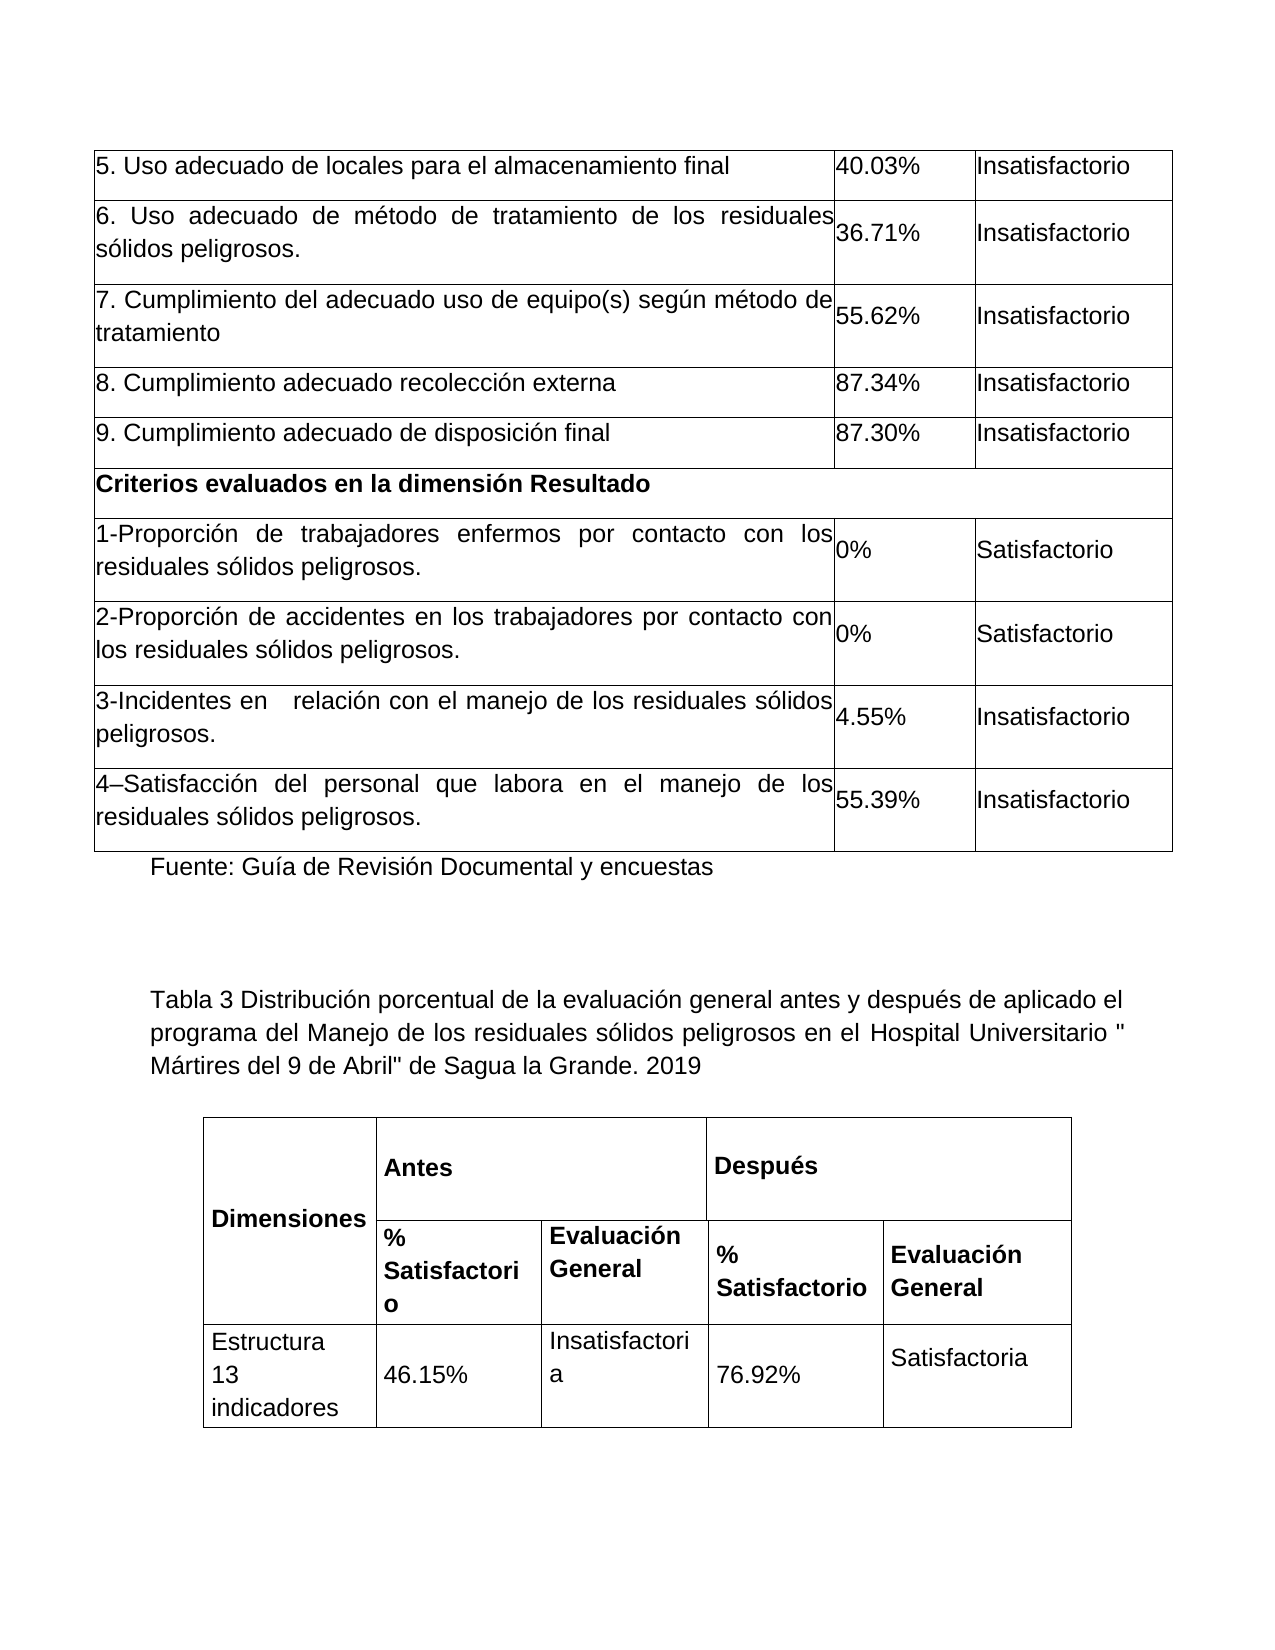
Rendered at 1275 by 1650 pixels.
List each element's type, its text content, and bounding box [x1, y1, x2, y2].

table_cell % Satisfactorio [377, 1221, 541, 1324]
table_cell Evaluación General [542, 1221, 708, 1324]
table_cell Insatisfactorio [976, 151, 1172, 200]
text Tabla 3 Distribución porcentual de la evaluación general antes y después de aplicado el programa del Manejo de los residuales sólidos peligrosos en el Hospital Universitario " Mártires del 9 de Abril" de Sagua la Grande. 2019 [150, 985, 1125, 1079]
table_cell 40.03% [835, 151, 975, 200]
table_cell Satisfactorio [976, 519, 1172, 601]
table_header Antes [377, 1118, 706, 1220]
table_cell 36.71% [835, 201, 975, 284]
table_cell 87.30% [835, 418, 975, 468]
table_cell 4.55% [835, 686, 975, 768]
table_header Después [707, 1118, 1071, 1220]
table_cell 87.34% [835, 368, 975, 417]
table_cell Insatisfactorio [976, 769, 1172, 851]
table_cell Evaluación General [884, 1221, 1071, 1324]
table_cell 8. Cumplimiento adecuado recolección externa [95, 368, 834, 417]
table_cell % Satisfactorio [709, 1221, 883, 1324]
table_cell Insatisfactorio [976, 368, 1172, 417]
table_cell 6. Uso adecuado de método de tratamiento de los residuales sólidos peligrosos. [95, 201, 834, 284]
table_cell Insatisfactorio [976, 201, 1172, 284]
table_cell 7. Cumplimiento del adecuado uso de equipo(s) según método de tratamiento [95, 285, 834, 367]
table_cell 76.92% [709, 1325, 883, 1427]
table_cell 9. Cumplimiento adecuado de disposición final [95, 418, 834, 468]
text Fuente: Guía de Revisión Documental y encuestas [150, 852, 1125, 881]
table_cell Insatisfactorio [976, 285, 1172, 367]
table_cell Insatisfactorio [976, 686, 1172, 768]
table_cell 1-Proporción de trabajadores enfermos por contacto con los residuales sólidos peligrosos. [95, 519, 834, 601]
table_cell 5. Uso adecuado de locales para el almacenamiento final [95, 151, 834, 200]
table_cell 2-Proporción de accidentes en los trabajadores por contacto con los residuales sólidos peligrosos. [95, 602, 834, 684]
table_header Dimensiones [204, 1118, 376, 1324]
table_cell 0% [835, 602, 975, 684]
table_cell 55.62% [835, 285, 975, 367]
table_cell 46.15% [377, 1325, 541, 1427]
table_cell Satisfactorio [976, 602, 1172, 684]
table_cell Insatisfactorio [976, 418, 1172, 468]
table_cell 3-Incidentes en relación con el manejo de los residuales sólidos peligrosos. [95, 686, 834, 768]
table_cell 4–Satisfacción del personal que labora en el manejo de los residuales sólidos peligrosos. [95, 769, 834, 851]
table_cell Satisfactoria [884, 1325, 1071, 1427]
table_cell 55.39% [835, 769, 975, 851]
table_cell Criterios evaluados en la dimensión Resultado [95, 469, 1172, 518]
table_cell Insatisfactoria [542, 1325, 708, 1427]
table_cell Estructura 13 indicadores [204, 1325, 376, 1427]
table_cell 0% [835, 519, 975, 601]
